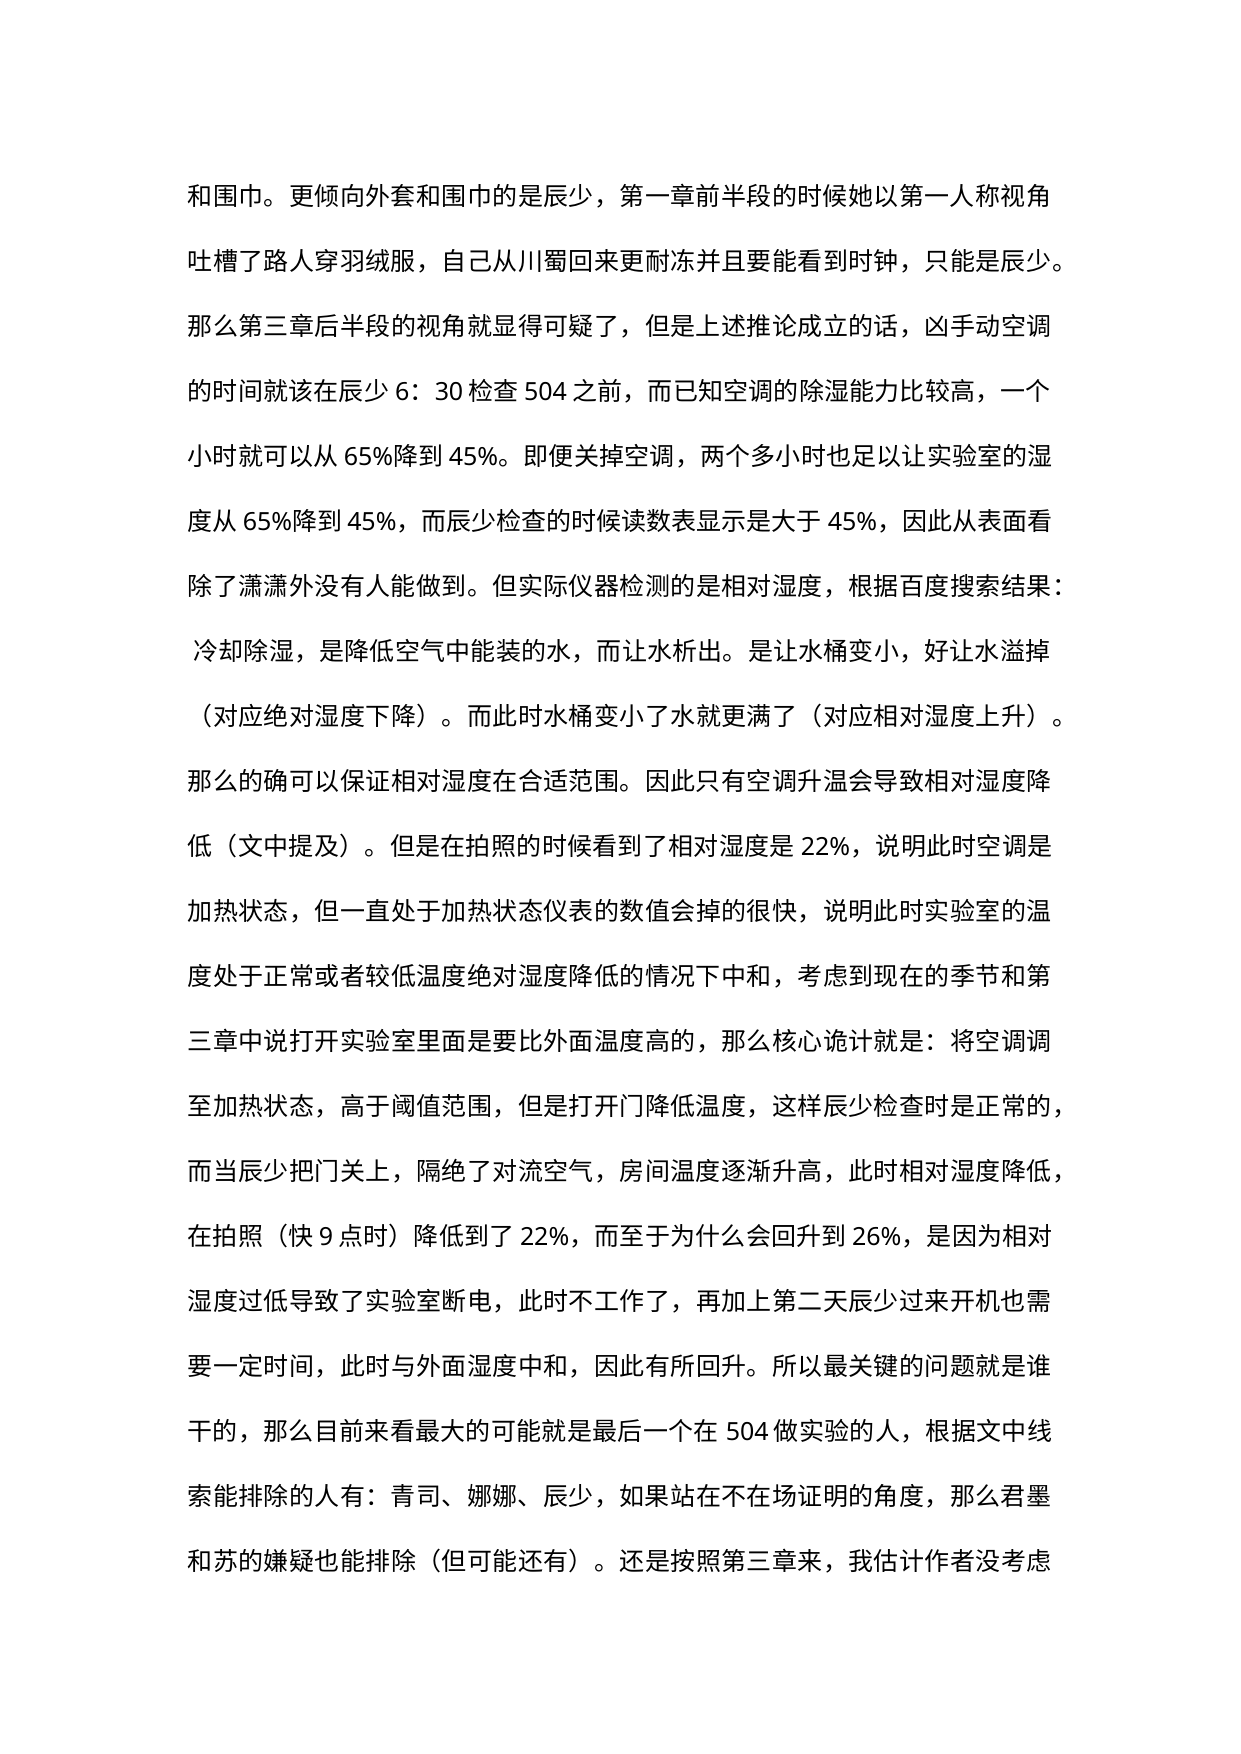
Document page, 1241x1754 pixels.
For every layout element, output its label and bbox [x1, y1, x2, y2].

text [187, 162, 1053, 1592]
